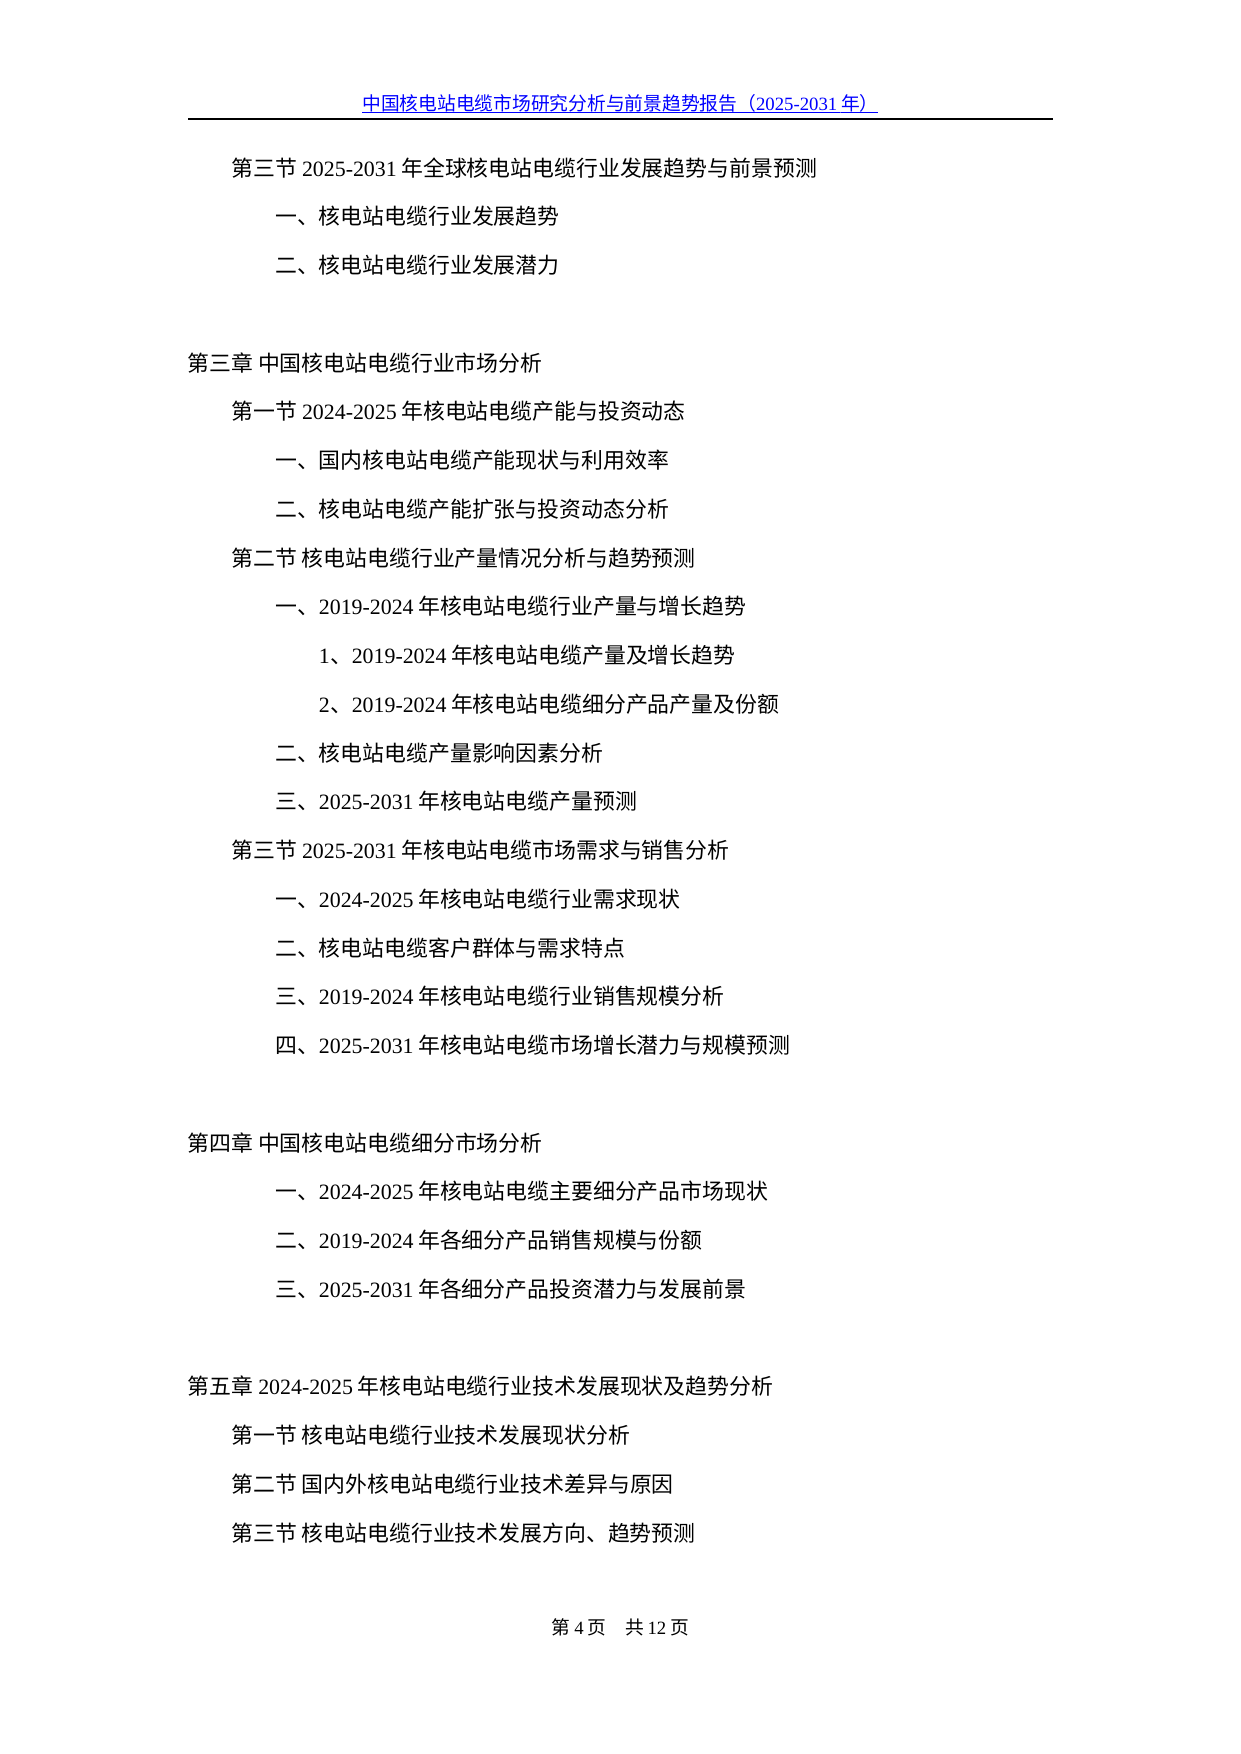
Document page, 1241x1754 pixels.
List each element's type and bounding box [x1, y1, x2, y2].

text [187, 150, 1053, 1548]
